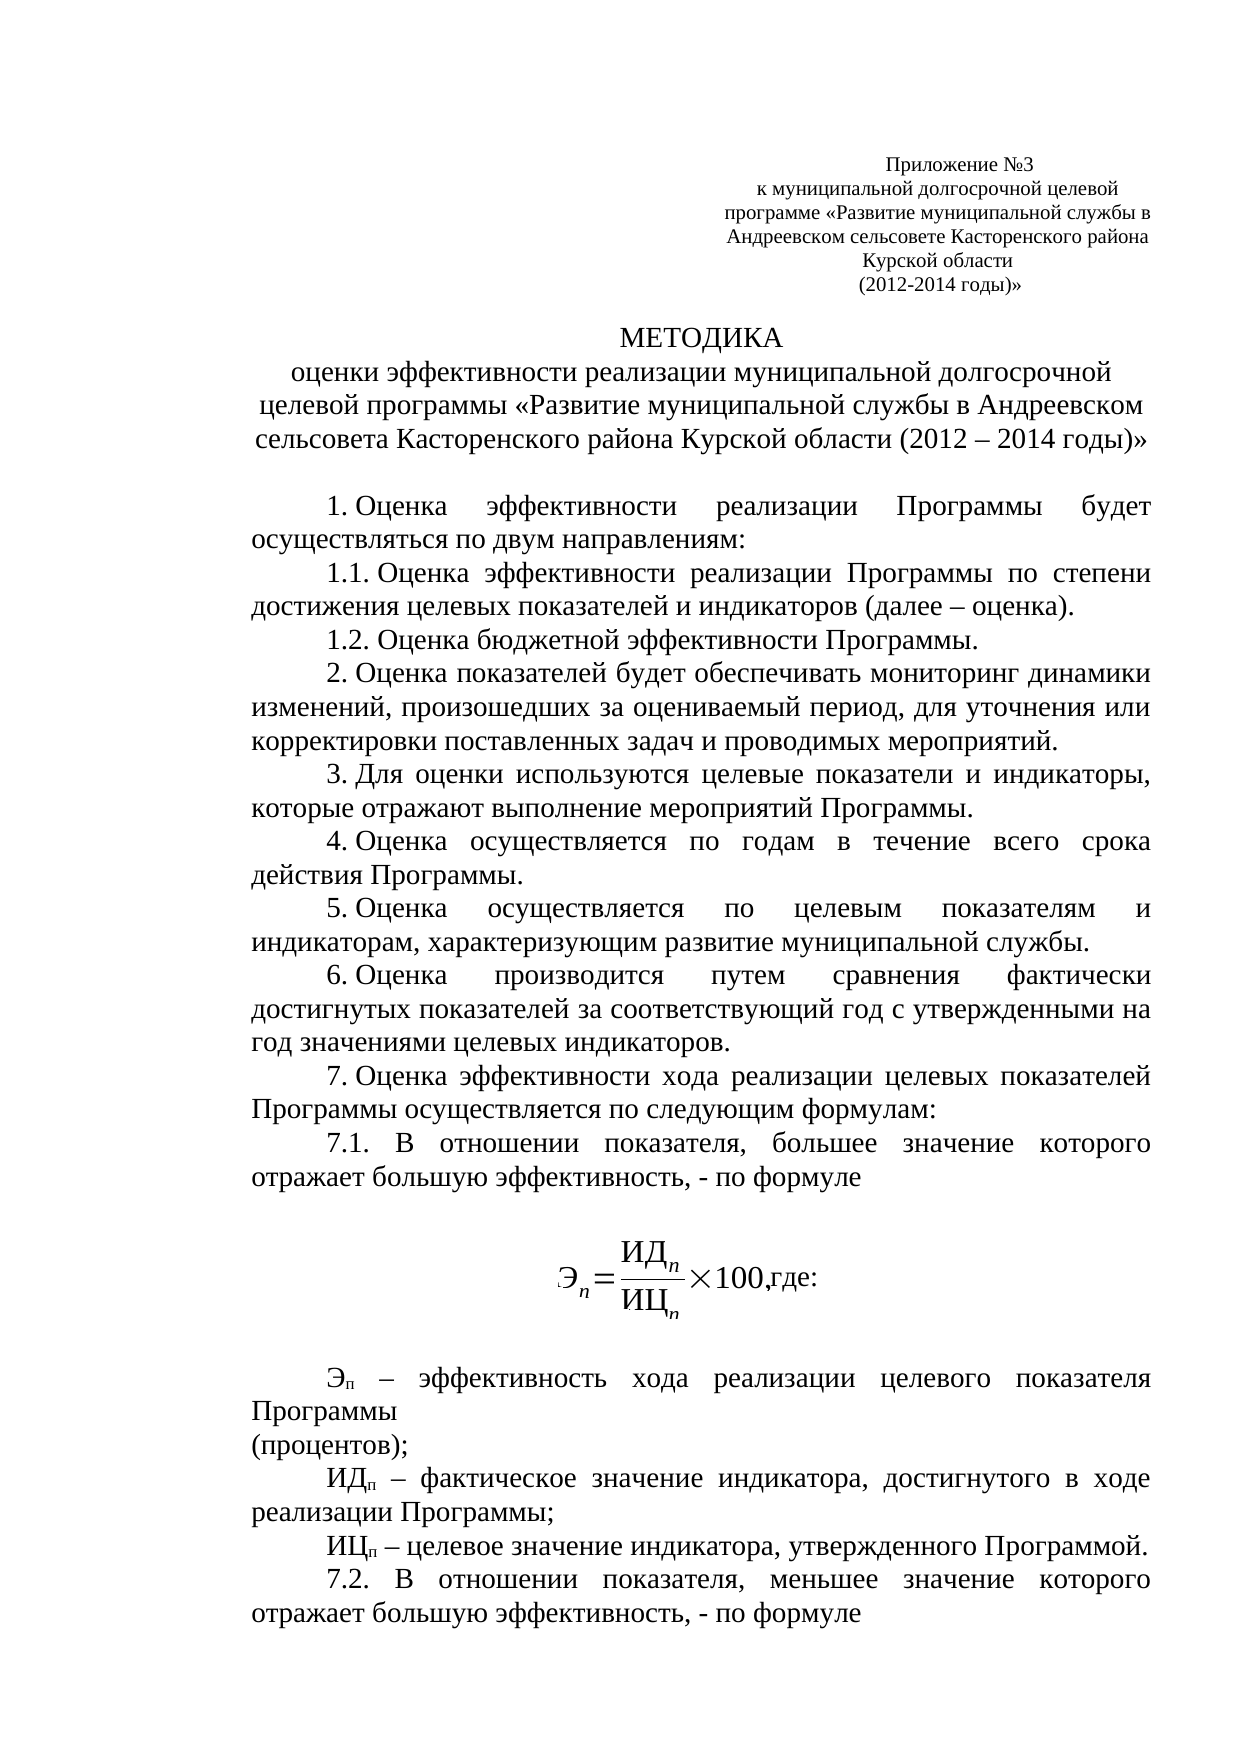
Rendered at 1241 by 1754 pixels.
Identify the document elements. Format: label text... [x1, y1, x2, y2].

text МЕТОДИКА [251, 320, 1152, 354]
text 1.2. Оценка бюджетной эффективности Программы. [251, 622, 1152, 656]
text к муниципальной долгосрочной целевой программе «Развитие муниципальной службы в Андреевском сельсовете Касторенского района [723, 176, 1152, 248]
text 1. Оценка эффективности реализации Программы будет осуществляться по двум направлениям: [251, 488, 1152, 555]
text 6. Оценка производится путем сравнения фактически достигнутых показателей за соответствующий год с утвержденными на год значениями целевых индикаторов. [251, 957, 1152, 1058]
text 1.1. Оценка эффективности реализации Программы по степени достижения целевых показателей и индикаторов (далее – оценка). [251, 555, 1152, 622]
text Приложение №3 [723, 152, 1152, 176]
text Курской области [723, 248, 1152, 272]
text 5. Оценка осуществляется по целевым показателям и индикаторам, характеризующим развитие муниципальной службы. [251, 890, 1152, 957]
text 7.2. В отношении показателя, меньшее значение которого отражает большую эффективность, - по формуле [251, 1561, 1152, 1628]
text 2. Оценка показателей будет обеспечивать мониторинг динамики изменений, произошедших за оцениваемый период, для уточнения или корректировки поставленных задач и проводимых мероприятий. [251, 656, 1152, 756]
text (2012-2014 годы)» [723, 272, 1152, 296]
text ИДп – фактическое значение индикатора, достигнутого в ходе реализации Программы; [251, 1461, 1152, 1528]
text оценки эффективности реализации муниципальной долгосрочной целевой программы «Развитие муниципальной службы в Андреевском сельсовета Касторенского района Курской области (2012 – 2014 годы)» [251, 354, 1152, 454]
text ИЦп – целевое значение индикатора, утвержденного Программой. [251, 1528, 1152, 1561]
text Эп – эффективность хода реализации целевого показателя Программы (процентов); [251, 1360, 1152, 1461]
text 3. Для оценки используются целевые показатели и индикаторы, которые отражают выполнение мероприятий Программы. [251, 756, 1152, 823]
text 4. Оценка осуществляется по годам в течение всего срока действия Программы. [251, 823, 1152, 890]
text где: [251, 1259, 1152, 1293]
text 7.1. В отношении показателя, большее значение которого отражает большую эффективность, - по формуле [251, 1125, 1152, 1192]
text 7. Оценка эффективности хода реализации целевых показателей Программы осуществляется по следующим формулам: [251, 1058, 1152, 1125]
